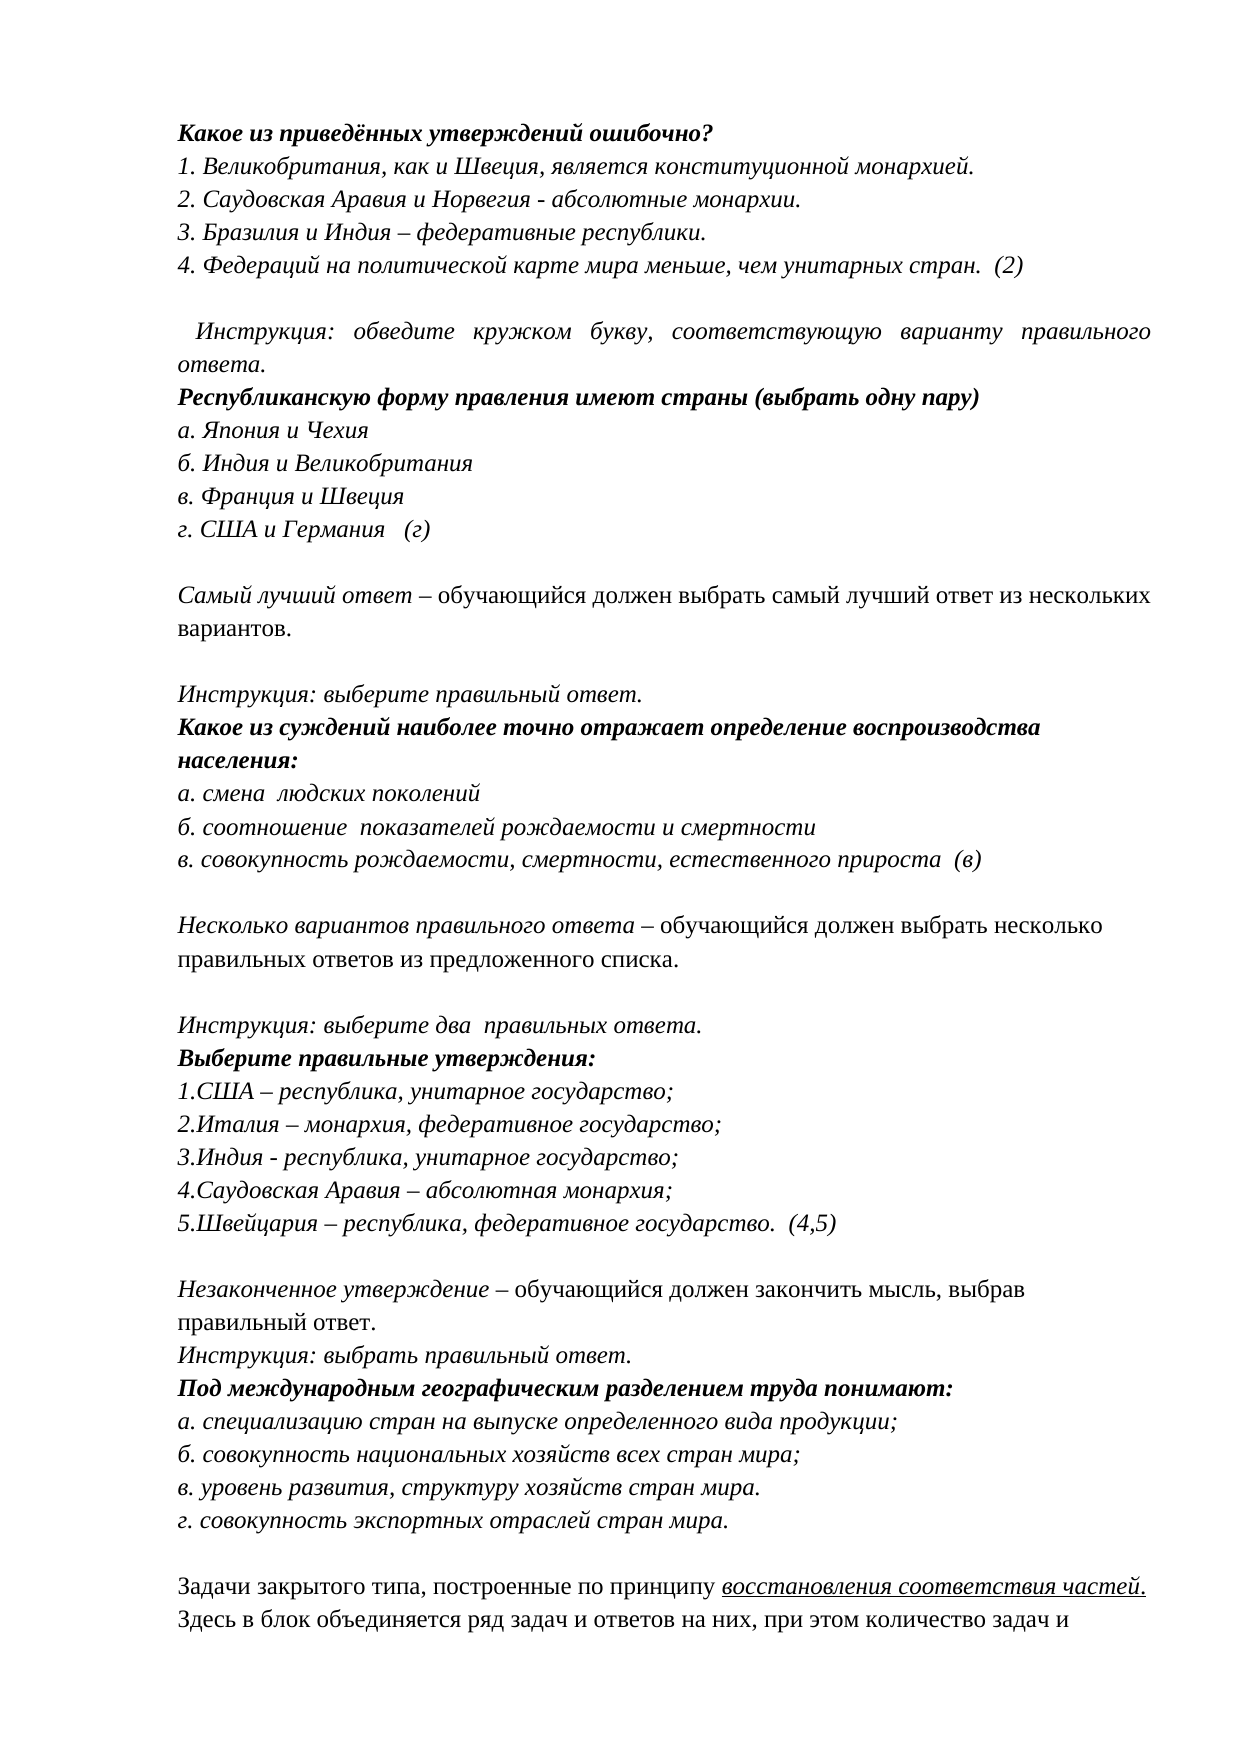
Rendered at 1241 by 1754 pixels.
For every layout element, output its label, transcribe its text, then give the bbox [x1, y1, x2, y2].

text Какое из суждений наиболее точно отражает определение воспроизводства населения: [177, 712, 1152, 774]
text в. совокупность рождаемости, смертности, естественного прироста (в) [177, 844, 1152, 873]
text Инструкция: выберите правильный ответ. [177, 679, 1152, 708]
text Незаконченное утверждение – обучающийся должен закончить мысль, выбрав правильный ответ. [177, 1274, 1152, 1336]
text Какое из приведённых утверждений ошибочно? [177, 118, 1152, 147]
text 2. Саудовская Аравия и Норвегия - абсолютные монархии. [177, 184, 1152, 213]
text а. смена людских поколений [177, 778, 1152, 807]
text в. Франция и Швеция [177, 481, 1152, 510]
text 3. Бразилия и Индия – федеративные республики. [177, 217, 1152, 246]
text Самый лучший ответ – обучающийся должен выбрать самый лучший ответ из нескольких вариантов. [177, 580, 1152, 642]
text Несколько вариантов правильного ответа – обучающийся должен выбрать несколько правильных ответов из предложенного списка. [177, 911, 1152, 972]
text 3.Индия - республика, унитарное государство; [177, 1142, 1152, 1171]
text б. совокупность национальных хозяйств всех стран мира; [177, 1439, 1152, 1468]
text в. уровень развития, структуру хозяйств стран мира. [177, 1472, 1152, 1501]
text Под международным географическим разделением труда понимают: [177, 1373, 1152, 1402]
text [177, 1571, 1152, 1633]
text Инструкция: выбрать правильный ответ. [177, 1340, 1152, 1369]
text Инструкция: выберите два правильных ответа. [177, 1010, 1152, 1038]
text а. Япония и Чехия [177, 415, 1152, 444]
text Выберите правильные утверждения: [177, 1043, 1152, 1071]
text Инструкция: обведите кружком букву, соответствующую варианту правильного ответа. [177, 316, 1152, 378]
text г. США и Германия (г) [177, 514, 1152, 543]
text 5.Швейцария – республика, федеративное государство. (4,5) [177, 1208, 1152, 1237]
text 1.США – республика, унитарное государство; [177, 1076, 1152, 1104]
text 4.Саудовская Аравия – абсолютная монархия; [177, 1175, 1152, 1203]
text 1. Великобритания, как и Швеция, является конституционной монархией. [177, 151, 1152, 180]
text Республиканскую форму правления имеют страны (выбрать одну пару) [177, 382, 1152, 411]
text а. специализацию стран на выпуске определенного вида продукции; [177, 1406, 1152, 1435]
text г. совокупность экспортных отраслей стран мира. [177, 1505, 1152, 1534]
text б. соотношение показателей рождаемости и смертности [177, 812, 1152, 840]
text 2.Италия – монархия, федеративное государство; [177, 1109, 1152, 1137]
text б. Индия и Великобритания [177, 448, 1152, 477]
text 4. Федераций на политической карте мира меньше, чем унитарных стран. (2) [177, 250, 1152, 279]
